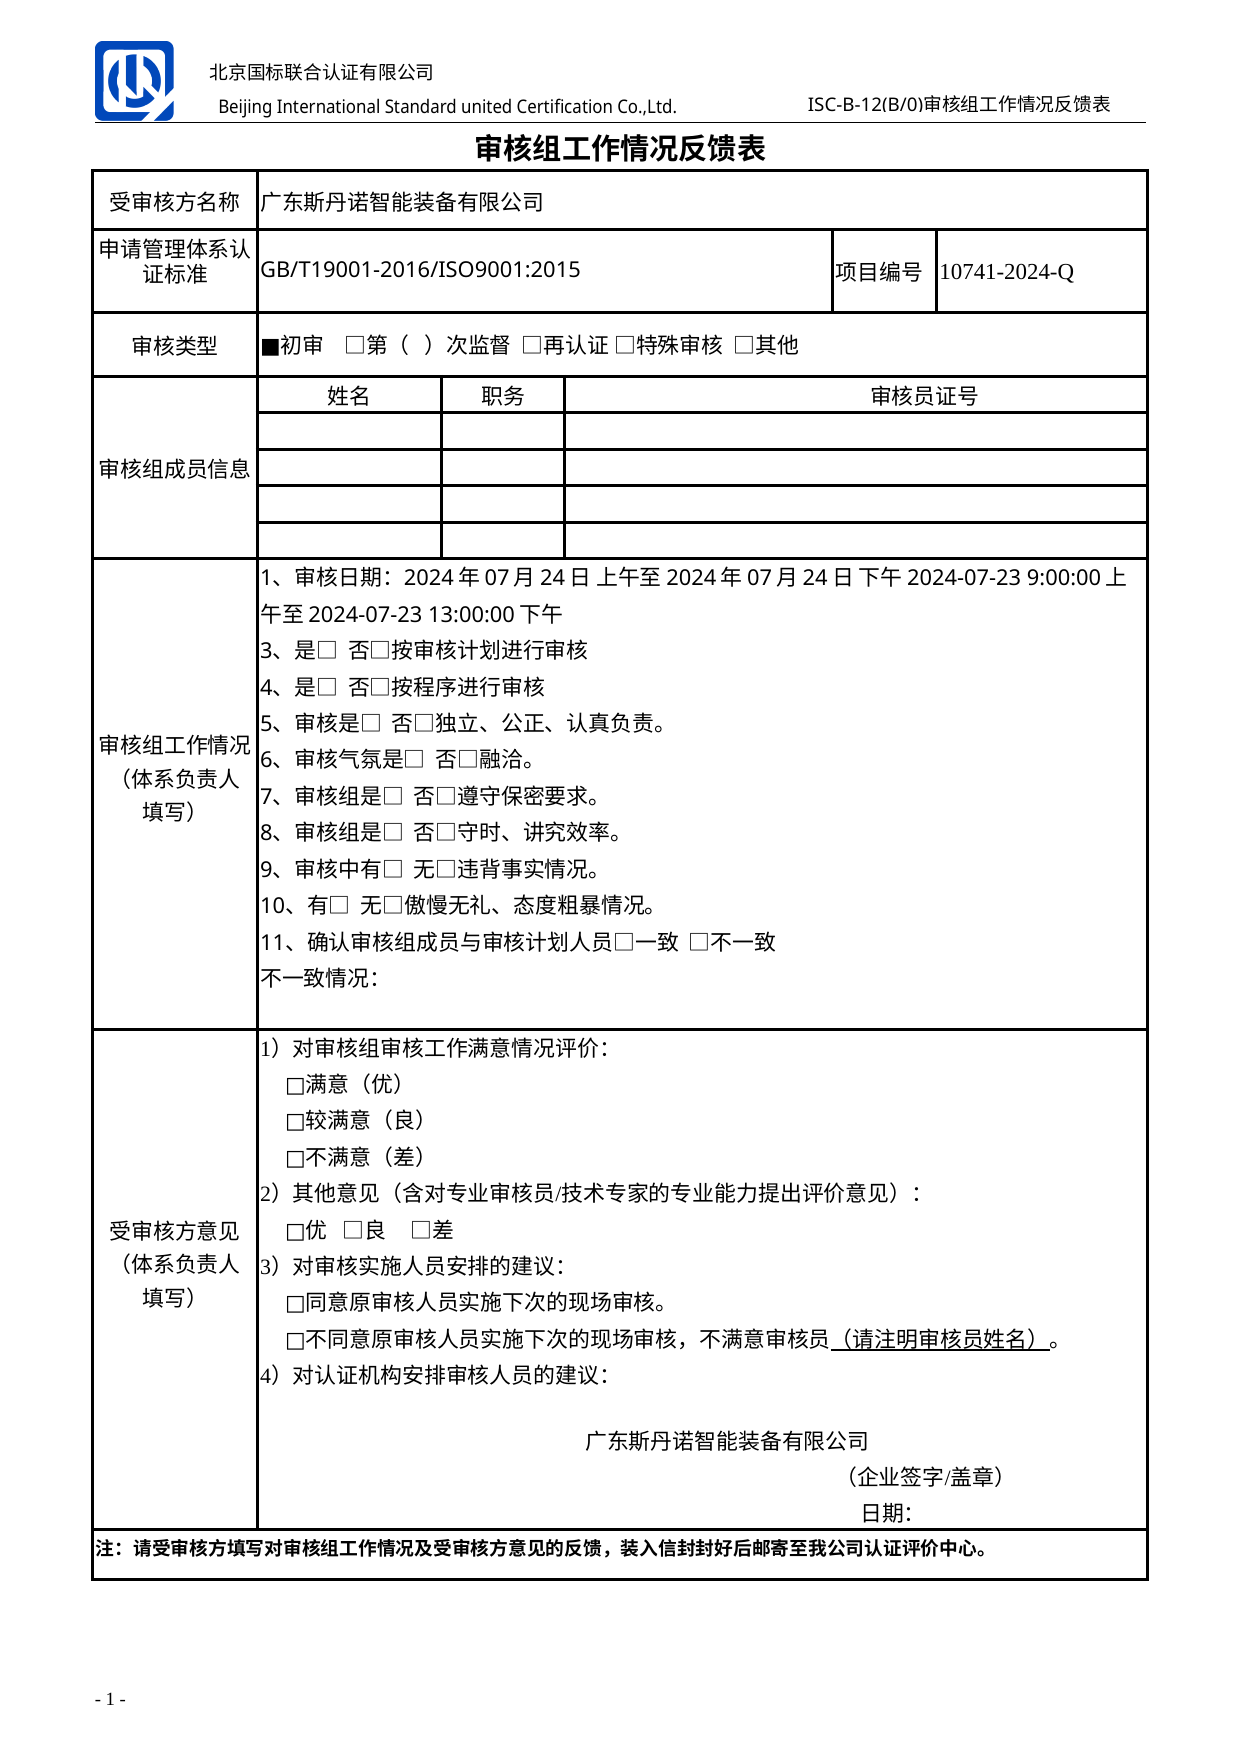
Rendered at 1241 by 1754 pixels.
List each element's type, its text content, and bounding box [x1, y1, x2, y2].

table_cell [259, 524, 440, 557]
table_cell ■初审 □第（ ）次监督 □再认证 □特殊审核 □其他 [259, 314, 1146, 375]
table_cell 1、审核日期：2024年07月24日 上午至2024年07月24日 下午2024-07-23 9:00:00上午至2024-07-23 13:00:00下午 3、是□ 否□按审核计划进行审核 4、是□ 否□按程序进行审核 5、审核是□ 否□独立、公正、认真负责。 6、审核气氛是□ 否□融洽。 7、审核组是□ 否□遵守保密要求。 8、审核组是□ 否□守时、讲究效率。 9、审核中有□ 无□违背事实情况。 10、有□ 无□傲慢无礼、态度粗暴情况。 11、确认审核组成员与审核计划人员□一致 □不一致 不一致情况： [259, 560, 1146, 1027]
table_cell [259, 414, 440, 448]
table_cell [443, 487, 563, 521]
table_cell 职务 [443, 378, 563, 411]
table_cell 姓名 [259, 378, 440, 411]
table_cell [566, 487, 1146, 521]
table_cell 10741-2024-Q [938, 231, 1146, 311]
table_header 广东斯丹诺智能装备有限公司 [259, 172, 1146, 228]
table_cell 审核员证号 [566, 378, 1146, 411]
table_cell 审核组工作情况（体系负责人 填写） [94, 560, 256, 1027]
picture [95, 41, 174, 121]
table_cell [443, 414, 563, 448]
table_cell [259, 451, 440, 484]
table_cell 项目编号 [834, 231, 935, 311]
table_cell GB/T19001-2016/ISO9001:2015 [259, 231, 831, 311]
table_cell 1）对审核组审核工作满意情况评价： □满意（优） □较满意（良） □不满意（差） 2）其他意见（含对专业审核员/技术专家的专业能力提出评价意见）： □优 □良 □差 3）对审核实施人员安排的建议： □同意原审核人员实施下次的现场审核。 □不同意原审核人员实施下次的现场审核，不满意审核员（请注明审核员姓名）。 4）对认证机构安排审核人员的建议： 广东斯丹诺智能装备有限公司 （企业签字/盖章） 日期： [259, 1031, 1146, 1528]
table_header 受审核方名称 [94, 172, 256, 228]
table_cell 审核组成员信息 [94, 378, 256, 557]
table_cell [566, 414, 1146, 448]
table_cell [259, 487, 440, 521]
table_cell [566, 451, 1146, 484]
table_cell 受审核方意见（体系负责人 填写） [94, 1031, 256, 1528]
text 审核组工作情况反馈表 [94, 123, 1146, 169]
table_cell 申请管理体系认证标准 [94, 231, 256, 311]
table_cell [443, 451, 563, 484]
table_cell 审核类型 [94, 314, 256, 375]
table_cell [443, 524, 563, 557]
table_cell 注：请受审核方填写对审核组工作情况及受审核方意见的反馈，装入信封封好后邮寄至我公司认证评价中心。 [94, 1531, 1146, 1577]
table_cell [566, 524, 1146, 557]
